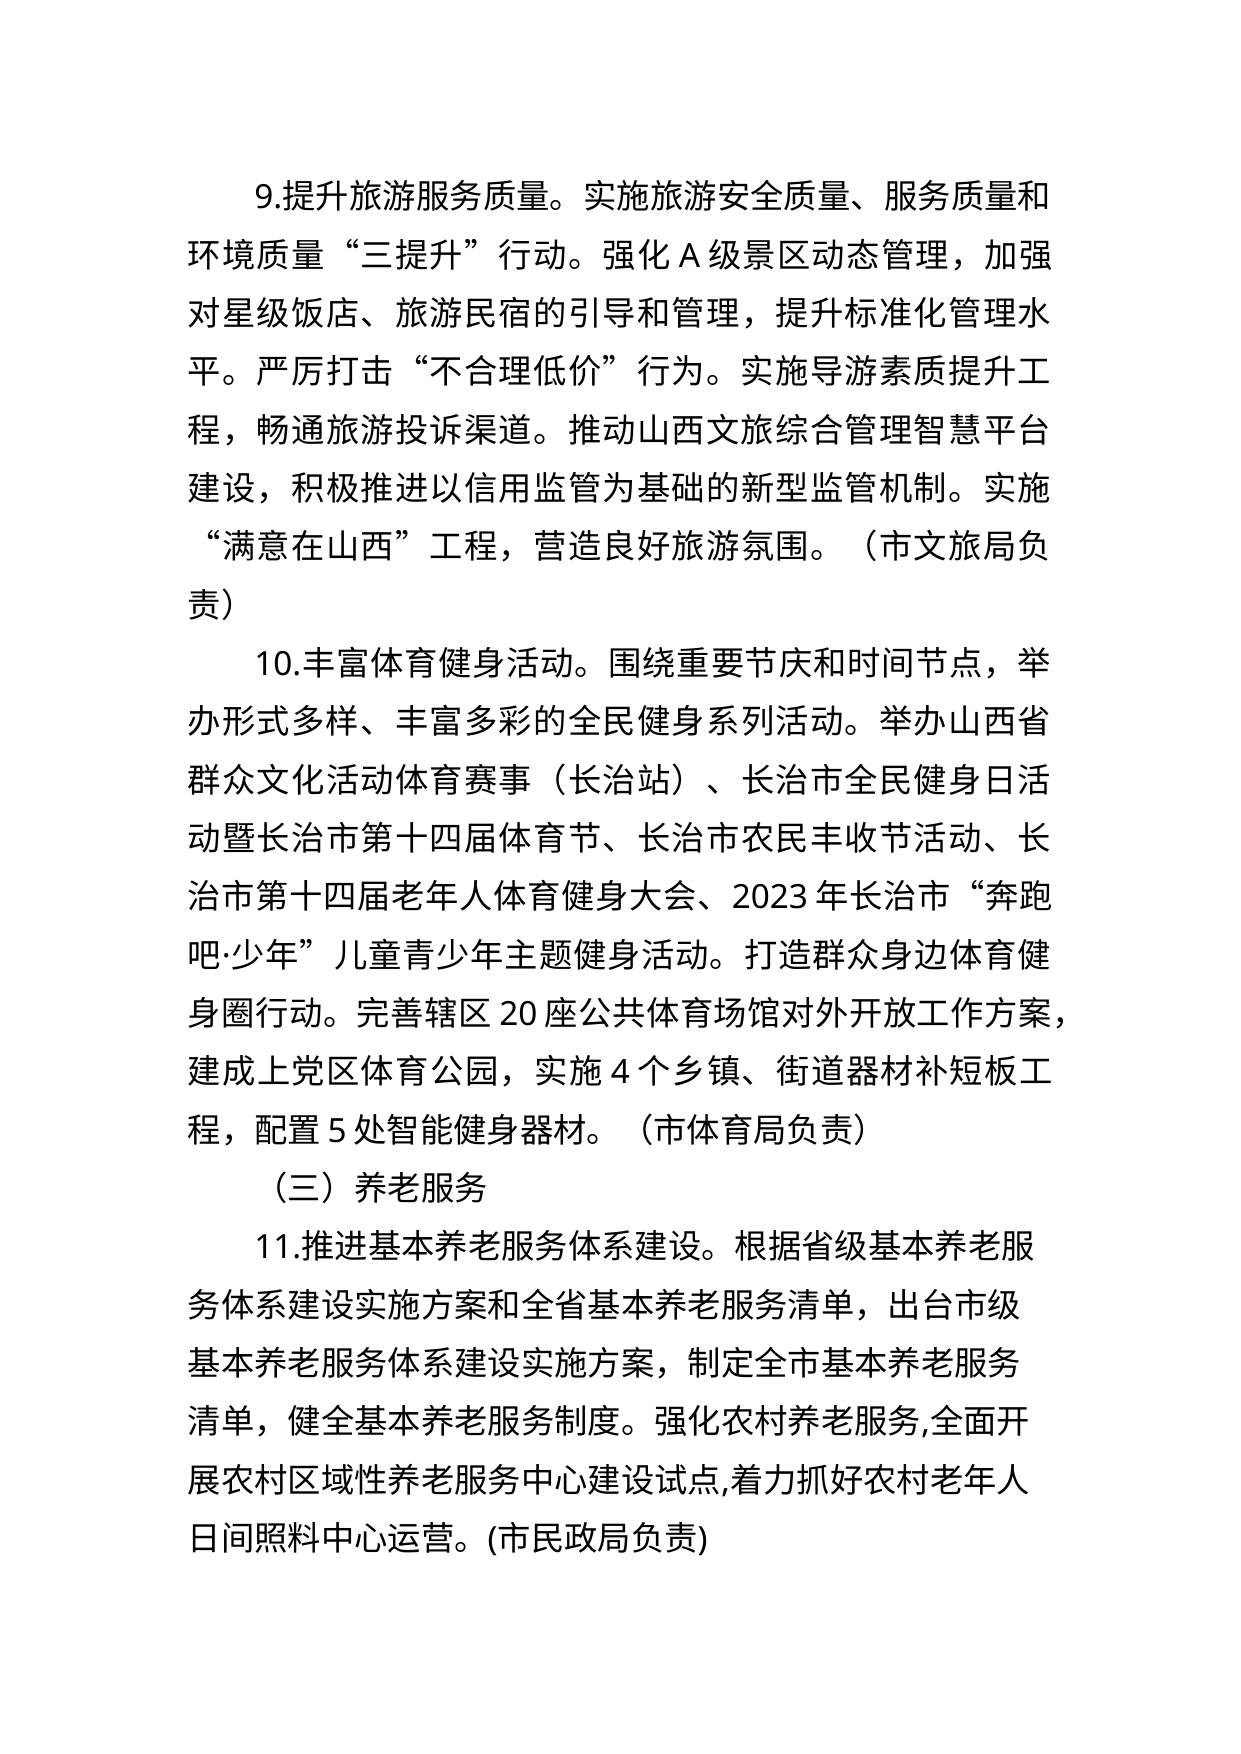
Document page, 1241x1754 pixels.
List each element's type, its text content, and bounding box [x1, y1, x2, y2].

text 9.提升旅游服务质量。实施旅游安全质量、服务质量和环境质量“三提升”行动。强化A级景区动态管理，加强对星级饭店、旅游民宿的引导和管理，提升标准化管理水平。严厉打击“不合理低价”行为。实施导游素质提升工程，畅通旅游投诉渠道。推动山西文旅综合管理智慧平台建设，积极推进以信用监管为基础的新型监管机制。实施“满意在山西”工程，营造良好旅游氛围。（市文旅局负责） [187, 162, 1053, 629]
text （三）养老服务 [187, 1154, 1053, 1212]
text 10.丰富体育健身活动。围绕重要节庆和时间节点，举办形式多样、丰富多彩的全民健身系列活动。举办山西省群众文化活动体育赛事（长治站）、长治市全民健身日活动暨长治市第十四届体育节、长治市农民丰收节活动、长治市第十四届老年人体育健身大会、2023年长治市“奔跑吧·少年”儿童青少年主题健身活动。打造群众身边体育健身圈行动。完善辖区20座公共体育场馆对外开放工作方案，建成上党区体育公园，实施4个乡镇、街道器材补短板工程，配置5处智能健身器材。（市体育局负责） [187, 629, 1053, 1154]
text 11.推进基本养老服务体系建设。根据省级基本养老服务体系建设实施方案和全省基本养老服务清单，出台市级基本养老服务体系建设实施方案，制定全市基本养老服务清单，健全基本养老服务制度。强化农村养老服务,全面开展农村区域性养老服务中心建设试点,着力抓好农村老年人日间照料中心运营。(市民政局负责) [187, 1212, 1053, 1562]
